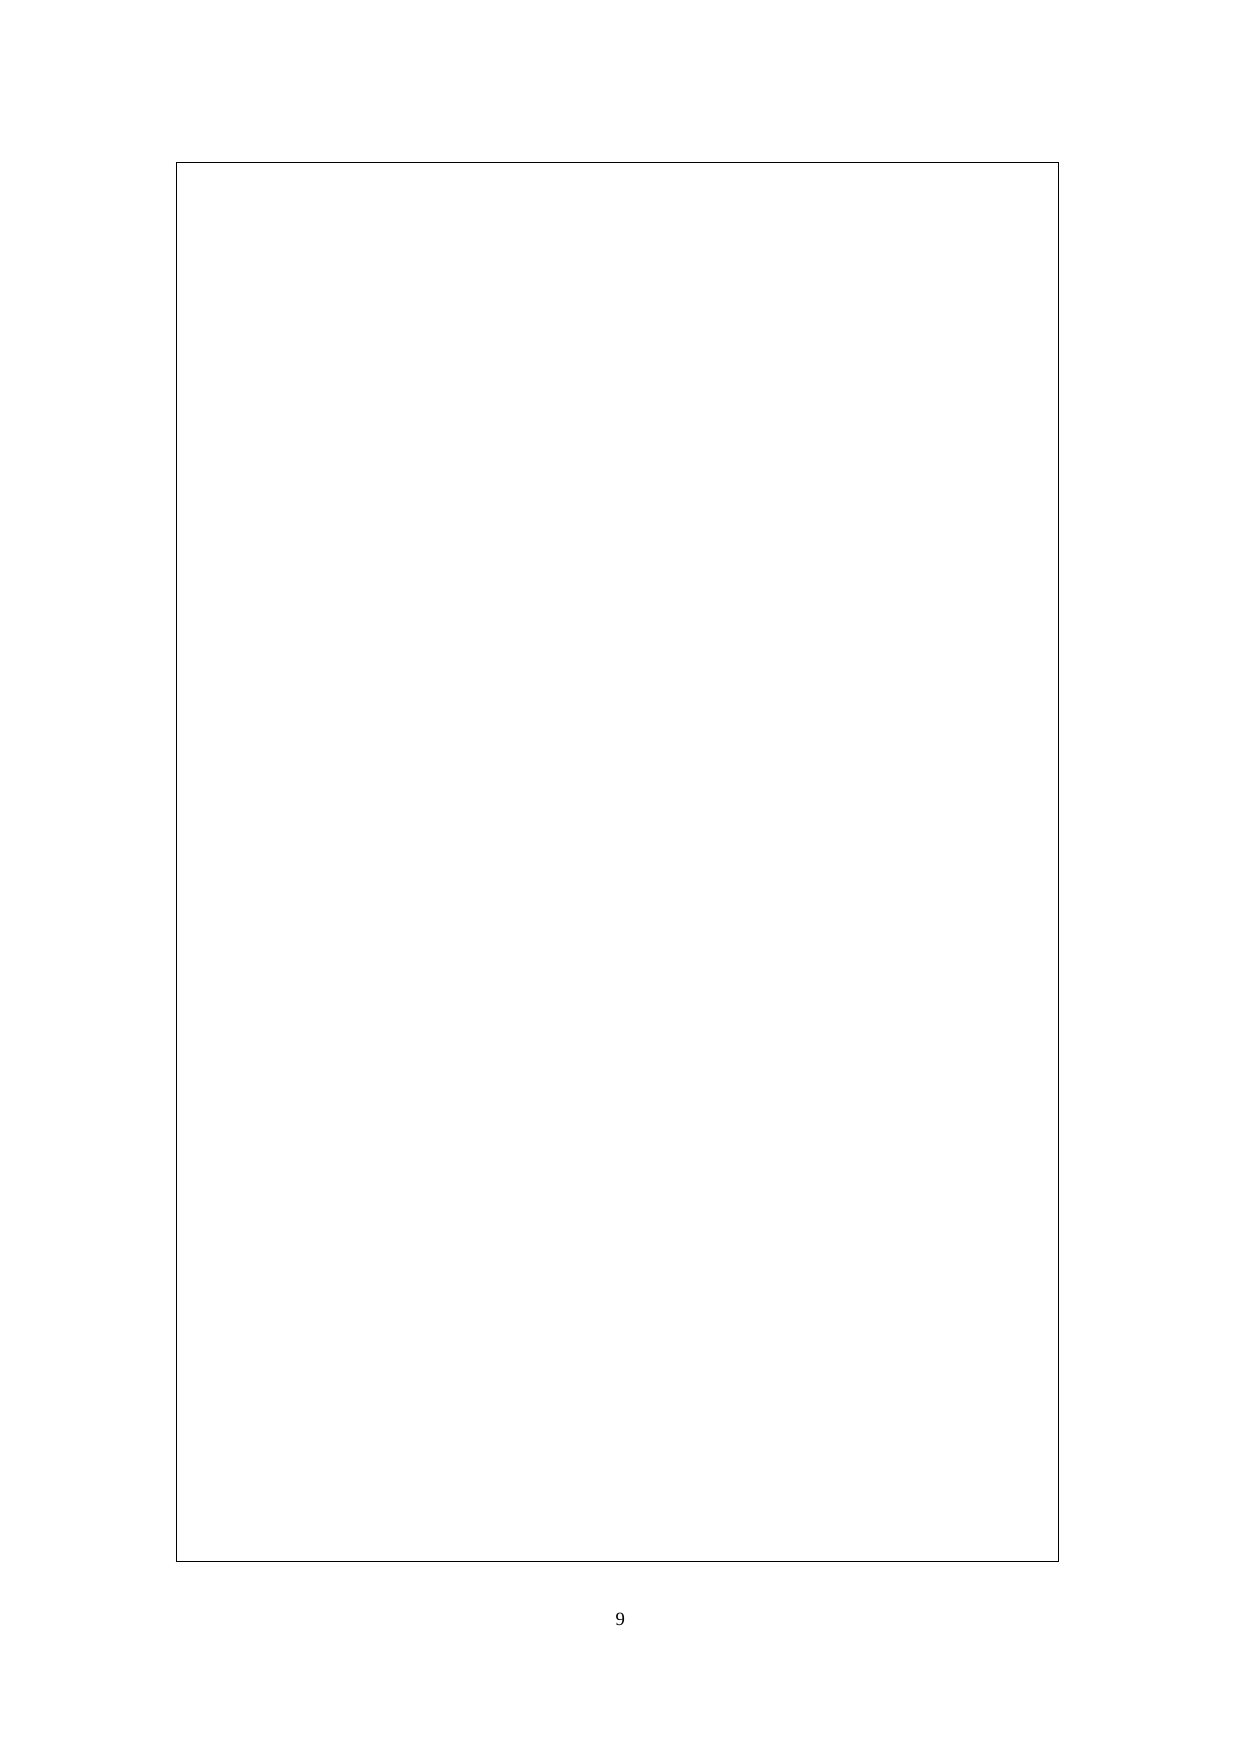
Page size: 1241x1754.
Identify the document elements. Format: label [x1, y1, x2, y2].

table_cell [177, 163, 1058, 1561]
